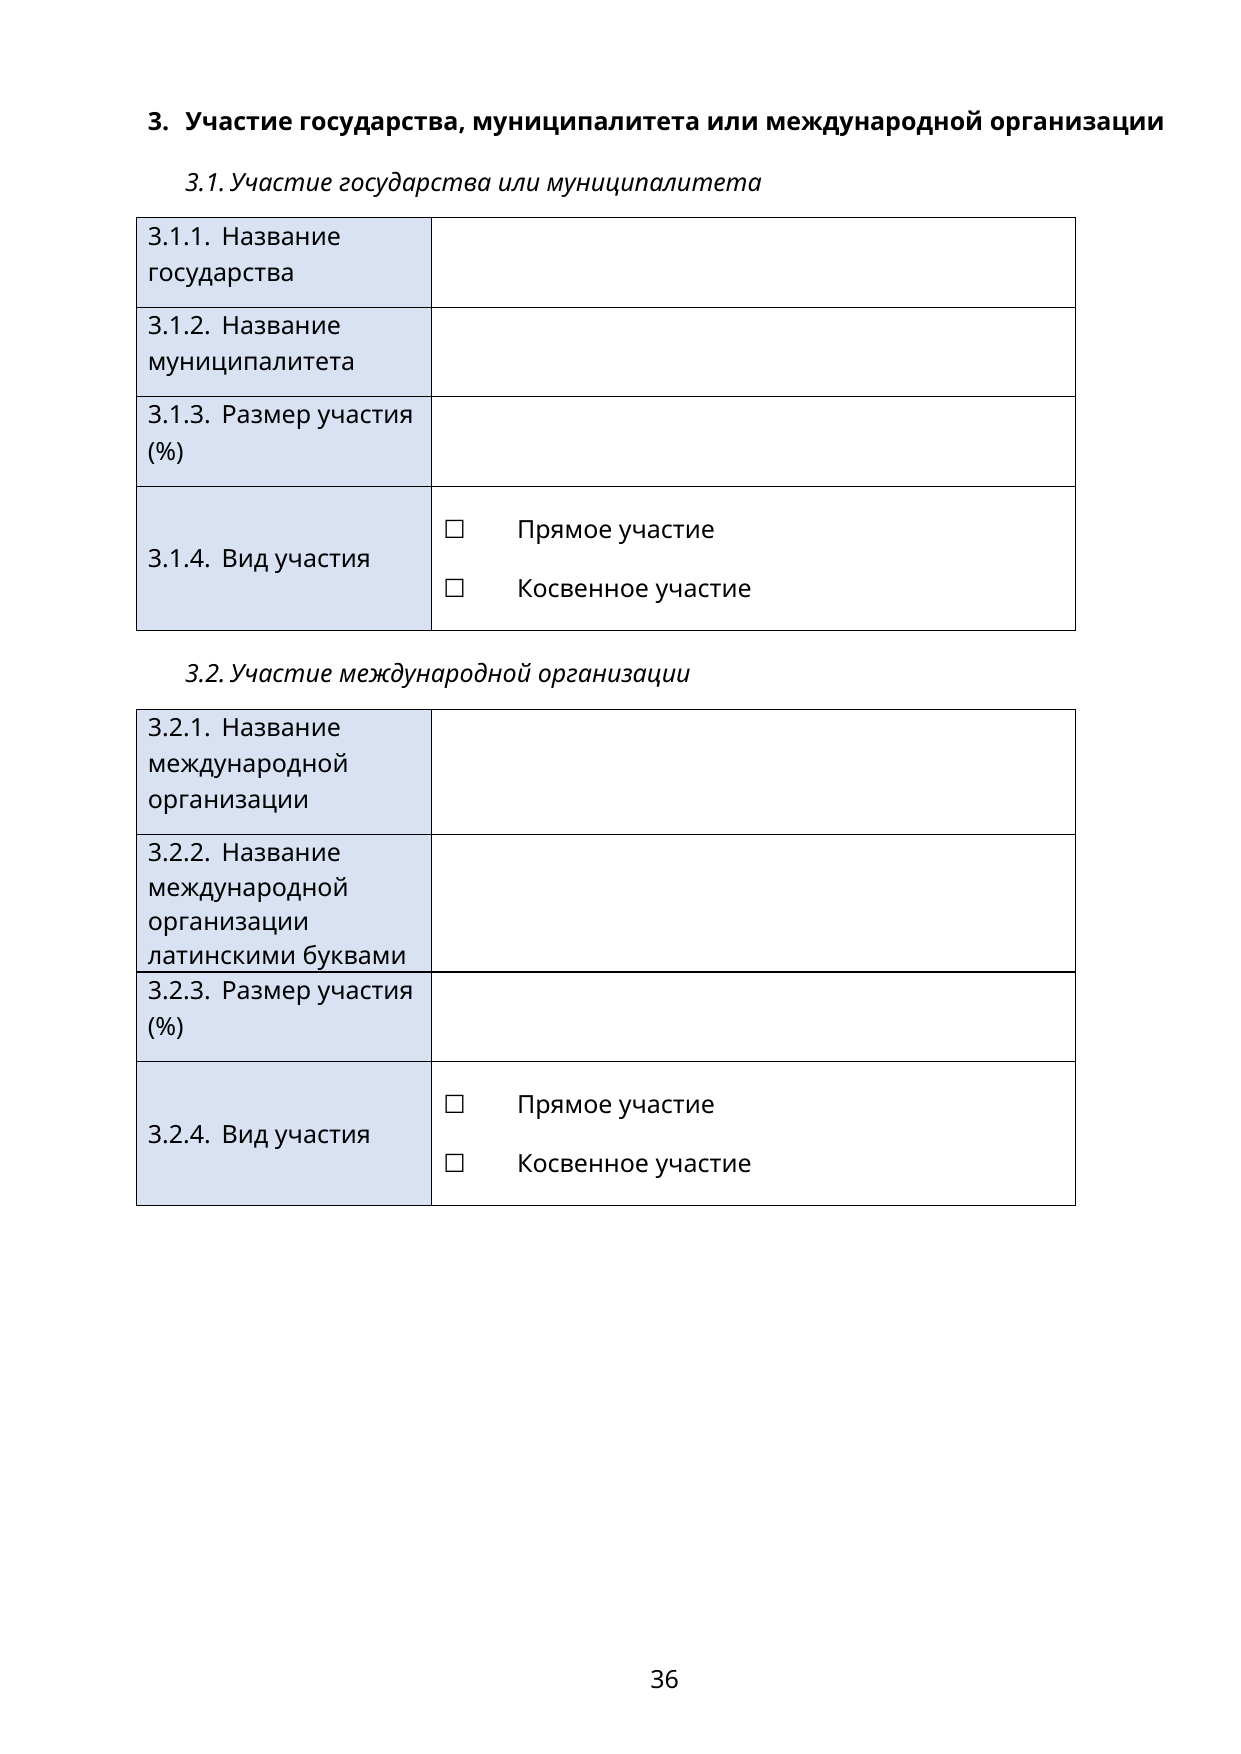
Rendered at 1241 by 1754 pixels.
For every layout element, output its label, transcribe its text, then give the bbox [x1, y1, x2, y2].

table_cell Размер участия (%) [137, 973, 431, 1061]
table_header Название международной организации [137, 710, 431, 834]
list Участие государства или муниципалитета [185, 164, 1181, 198]
table_cell [432, 308, 1075, 396]
table_cell Название международной организации латинскими буквами [137, 835, 431, 971]
table_cell Вид участия [137, 1062, 431, 1205]
list Участие международной организации [185, 656, 1181, 690]
table_header [432, 710, 1075, 834]
table_cell Прямое участие Косвенное участие [432, 487, 1075, 630]
table_cell Вид участия [137, 487, 431, 630]
table_cell [432, 835, 1075, 971]
table_cell Размер участия (%) [137, 397, 431, 486]
table_cell Прямое участие Косвенное участие [432, 1062, 1075, 1205]
table_cell [432, 397, 1075, 486]
table_header [432, 218, 1075, 307]
table_header Название государства [137, 218, 431, 307]
table_cell Название муниципалитета [137, 308, 431, 396]
table_cell [432, 973, 1075, 1061]
list Участие государства, муниципалитета или международной организации [148, 103, 1181, 137]
